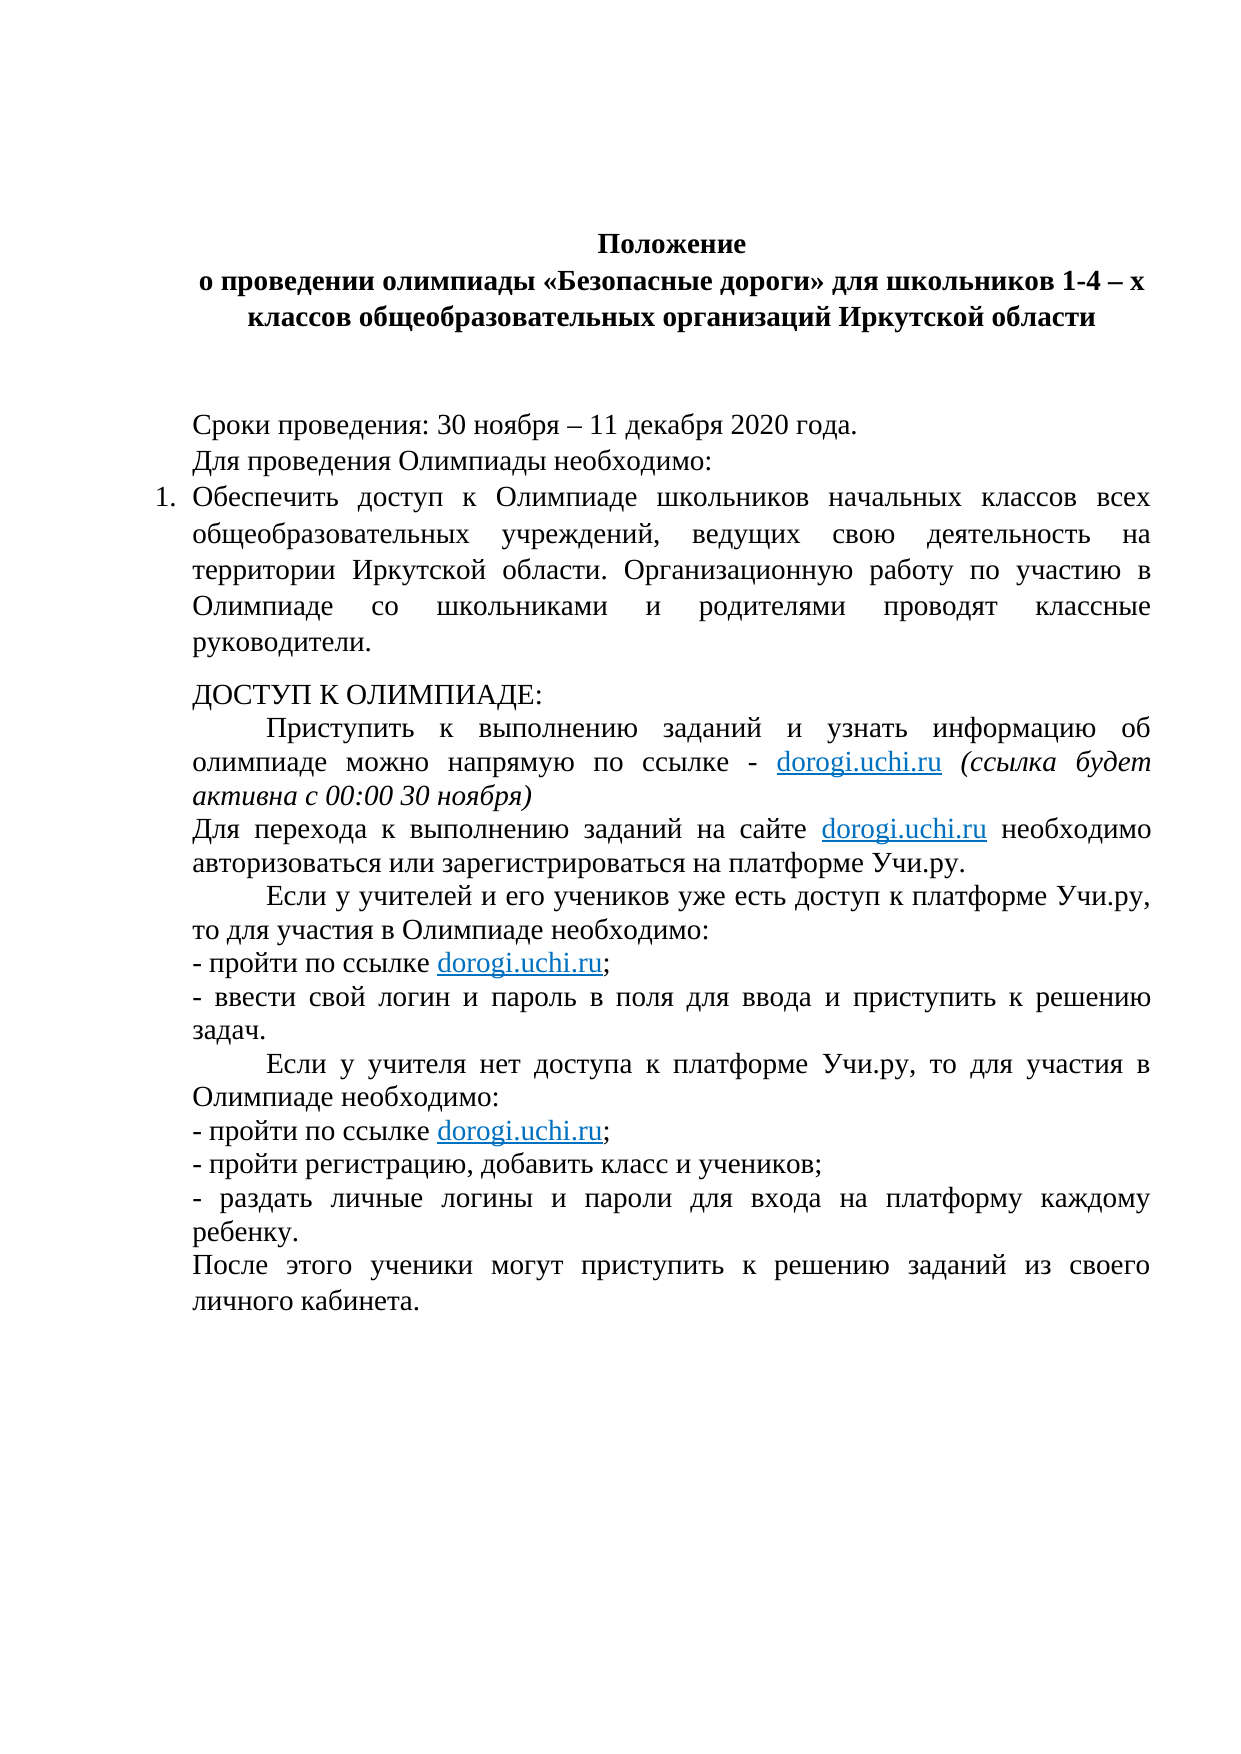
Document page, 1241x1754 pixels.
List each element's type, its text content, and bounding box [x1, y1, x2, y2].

table_header ДОСТУП К ОЛИМПИАДЕ: Приступить к выполнению заданий и узнать информацию об олимпиаде можно напрямую по ссылке - dorogi.uchi.ru (ссылка будет активна с 00:00 30 ноября) Для перехода к выполнению заданий на сайте dorogi.uchi.ru необходимо авторизоваться или зарегистрироваться на платформе Учи.ру. Если у учителей и его учеников уже есть доступ к платформе Учи.ру, то для участия в Олимпиаде необходимо: - пройти по ссылке dorogi.uchi.ru; - ввести свой логин и пароль в поля для ввода и приступить к решению задач. Если у учителя нет доступа к платформе Учи.ру, то для участия в Олимпиаде необходимо: - пройти по ссылке dorogi.uchi.ru; - пройти регистрацию, добавить класс и учеников; - раздать личные логины и пароли для входа на платформу каждому ребенку. После этого ученики могут приступить к решению заданий из своего личного кабинета. [181, 677, 1163, 1336]
list о проведении олимпиады «Безопасные дороги» для школьников 1-4 – х классов общеобразовательных организаций Иркутской области [192, 263, 1152, 332]
list Положение [192, 227, 1152, 260]
list Обеспечить доступ к Олимпиаде школьников начальных классов всех общеобразовательных учреждений, ведущих свою деятельность на территории Иркутской области. Организационную работу по участию в Олимпиаде со школьниками и родителями проводят классные руководители. [154, 479, 1152, 658]
list Для проведения Олимпиады необходимо: [192, 443, 1152, 477]
list Сроки проведения: 30 ноября – 11 декабря 2020 года. [192, 407, 1152, 441]
